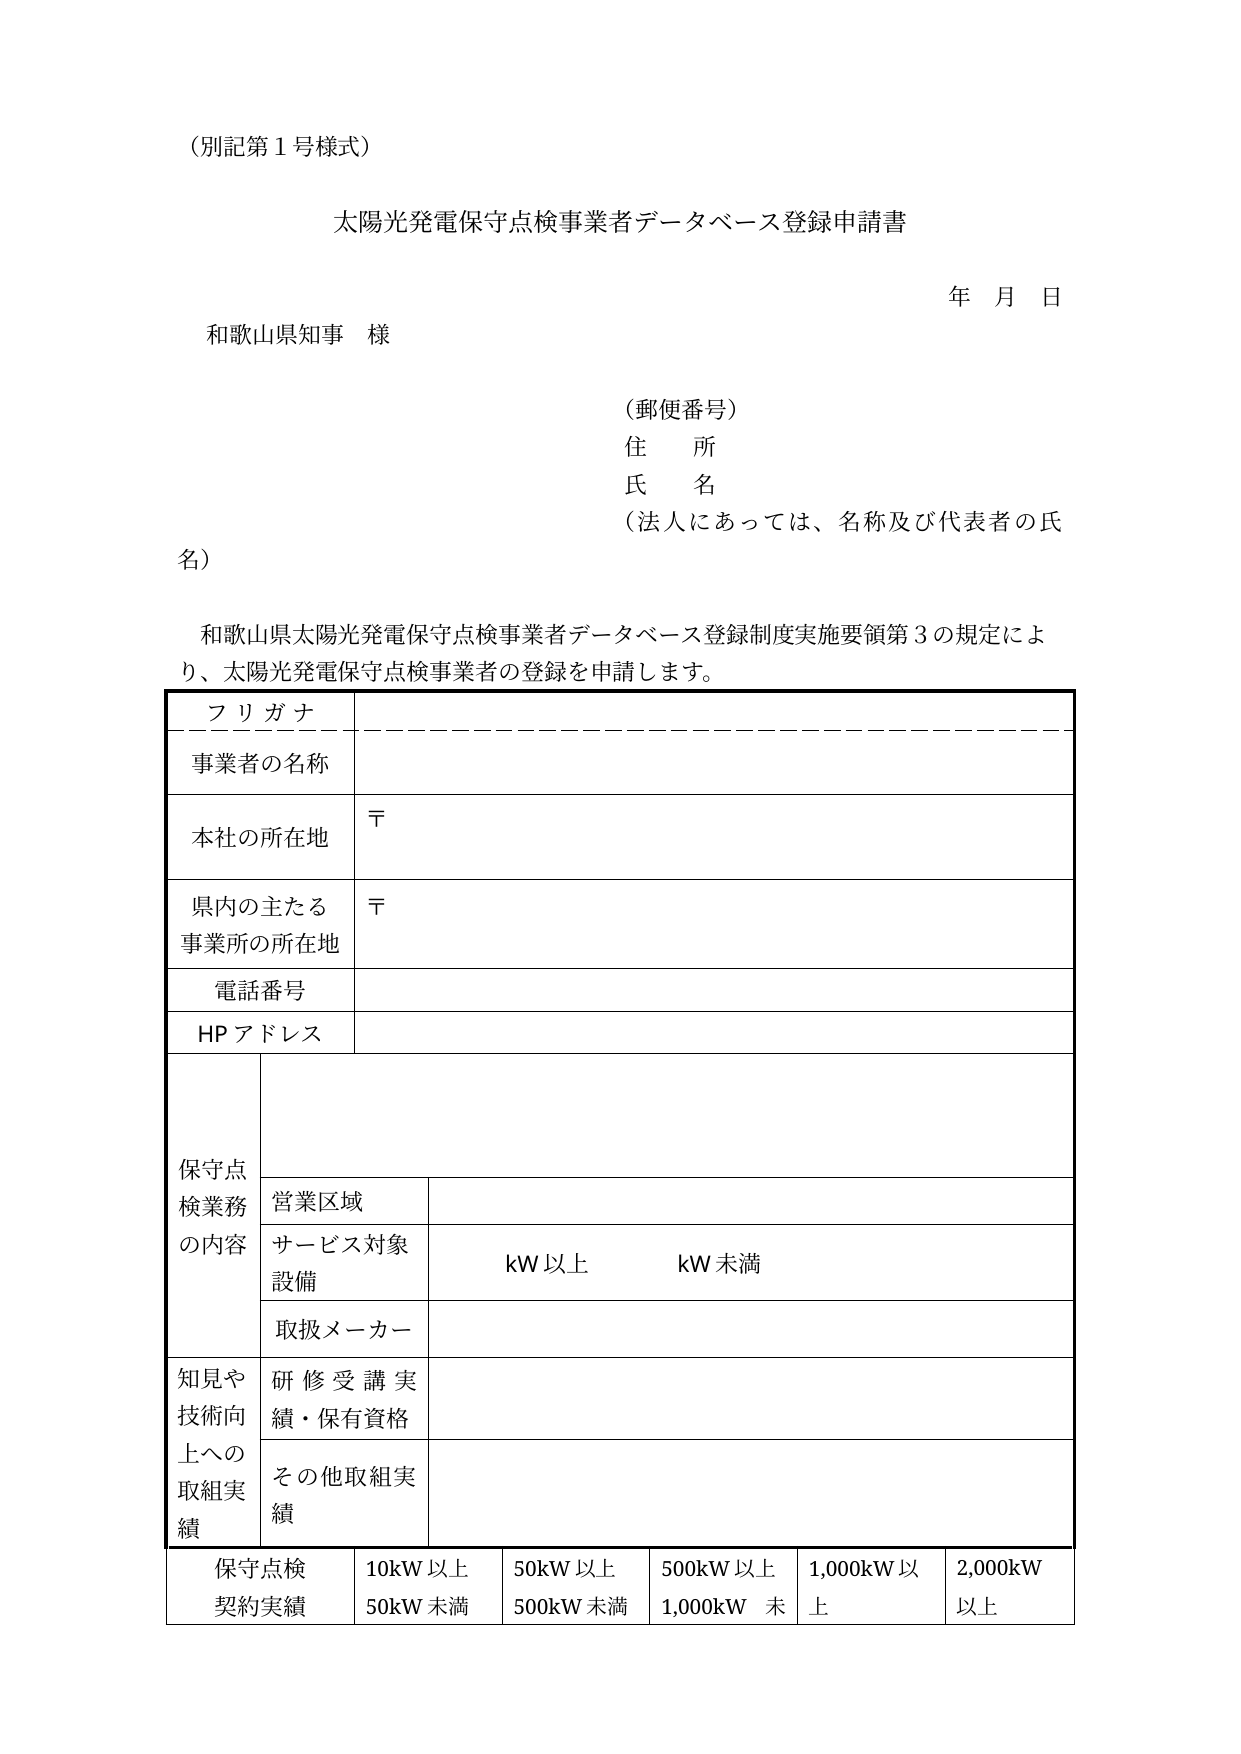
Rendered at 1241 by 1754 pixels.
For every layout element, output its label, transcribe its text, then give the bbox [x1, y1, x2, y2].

table_cell [355, 1012, 1073, 1053]
table_cell その他取組実績 [261, 1440, 428, 1546]
table_cell 保守点検 契約実績 [167, 1547, 354, 1624]
table_cell 1,000kW以上 2,000kW未満 [798, 1549, 945, 1624]
text 氏 名 [177, 464, 1063, 502]
table_cell 〒 [355, 880, 1073, 967]
text 太陽光発電保守点検事業者データベース登録申請書 [177, 202, 1063, 239]
table_cell 2,000kW 以上 [946, 1546, 1074, 1624]
table_cell [355, 730, 1073, 793]
table_cell 研修受講実績・保有資格 [261, 1358, 428, 1438]
text 年 月 日 [177, 277, 1063, 314]
table_cell 事業者の名称 [168, 730, 354, 793]
table_cell HPアドレス [168, 1012, 354, 1053]
table_cell [429, 1301, 1073, 1357]
table_cell 電話番号 [168, 969, 354, 1011]
table_cell [429, 1358, 1073, 1438]
table_cell [429, 1178, 1073, 1224]
table_header フ リ ガ ナ [168, 693, 354, 730]
table_cell 保守点検業務の内容 [168, 1054, 260, 1357]
table_cell 取扱メーカー [261, 1301, 428, 1357]
text （郵便番号） [177, 389, 1063, 427]
table_cell 県内の主たる 事業所の所在地 [168, 880, 354, 967]
table_cell 50kW以上 500kW未満 [503, 1549, 649, 1624]
text 和歌山県太陽光発電保守点検事業者データベース登録制度実施要領第３の規定により、太陽光発電保守点検事業者の登録を申請します。 [177, 614, 1063, 689]
table_cell 営業区域 [261, 1178, 428, 1224]
table_cell kW以上 kW未満 [429, 1225, 1073, 1300]
text （法人にあっては、名称及び代表者の氏名） [177, 502, 1063, 577]
table_cell 500kW以上 1,000kW未満 [650, 1549, 797, 1624]
table_cell 知見や技術向上への取組実績 [168, 1358, 260, 1546]
table_cell 本社の所在地 [168, 795, 354, 879]
text （別記第１号様式） [177, 127, 1063, 164]
table_cell [429, 1440, 1073, 1546]
table_cell サービス対象設備 [261, 1225, 428, 1300]
table_cell [355, 969, 1073, 1011]
table_cell [261, 1054, 1073, 1177]
text 住 所 [177, 427, 1063, 464]
table_header [355, 693, 1073, 730]
table_cell 10kW以上 50kW未満 [355, 1549, 502, 1624]
text 和歌山県知事 様 [207, 314, 1063, 352]
table_cell 〒 [355, 795, 1073, 879]
